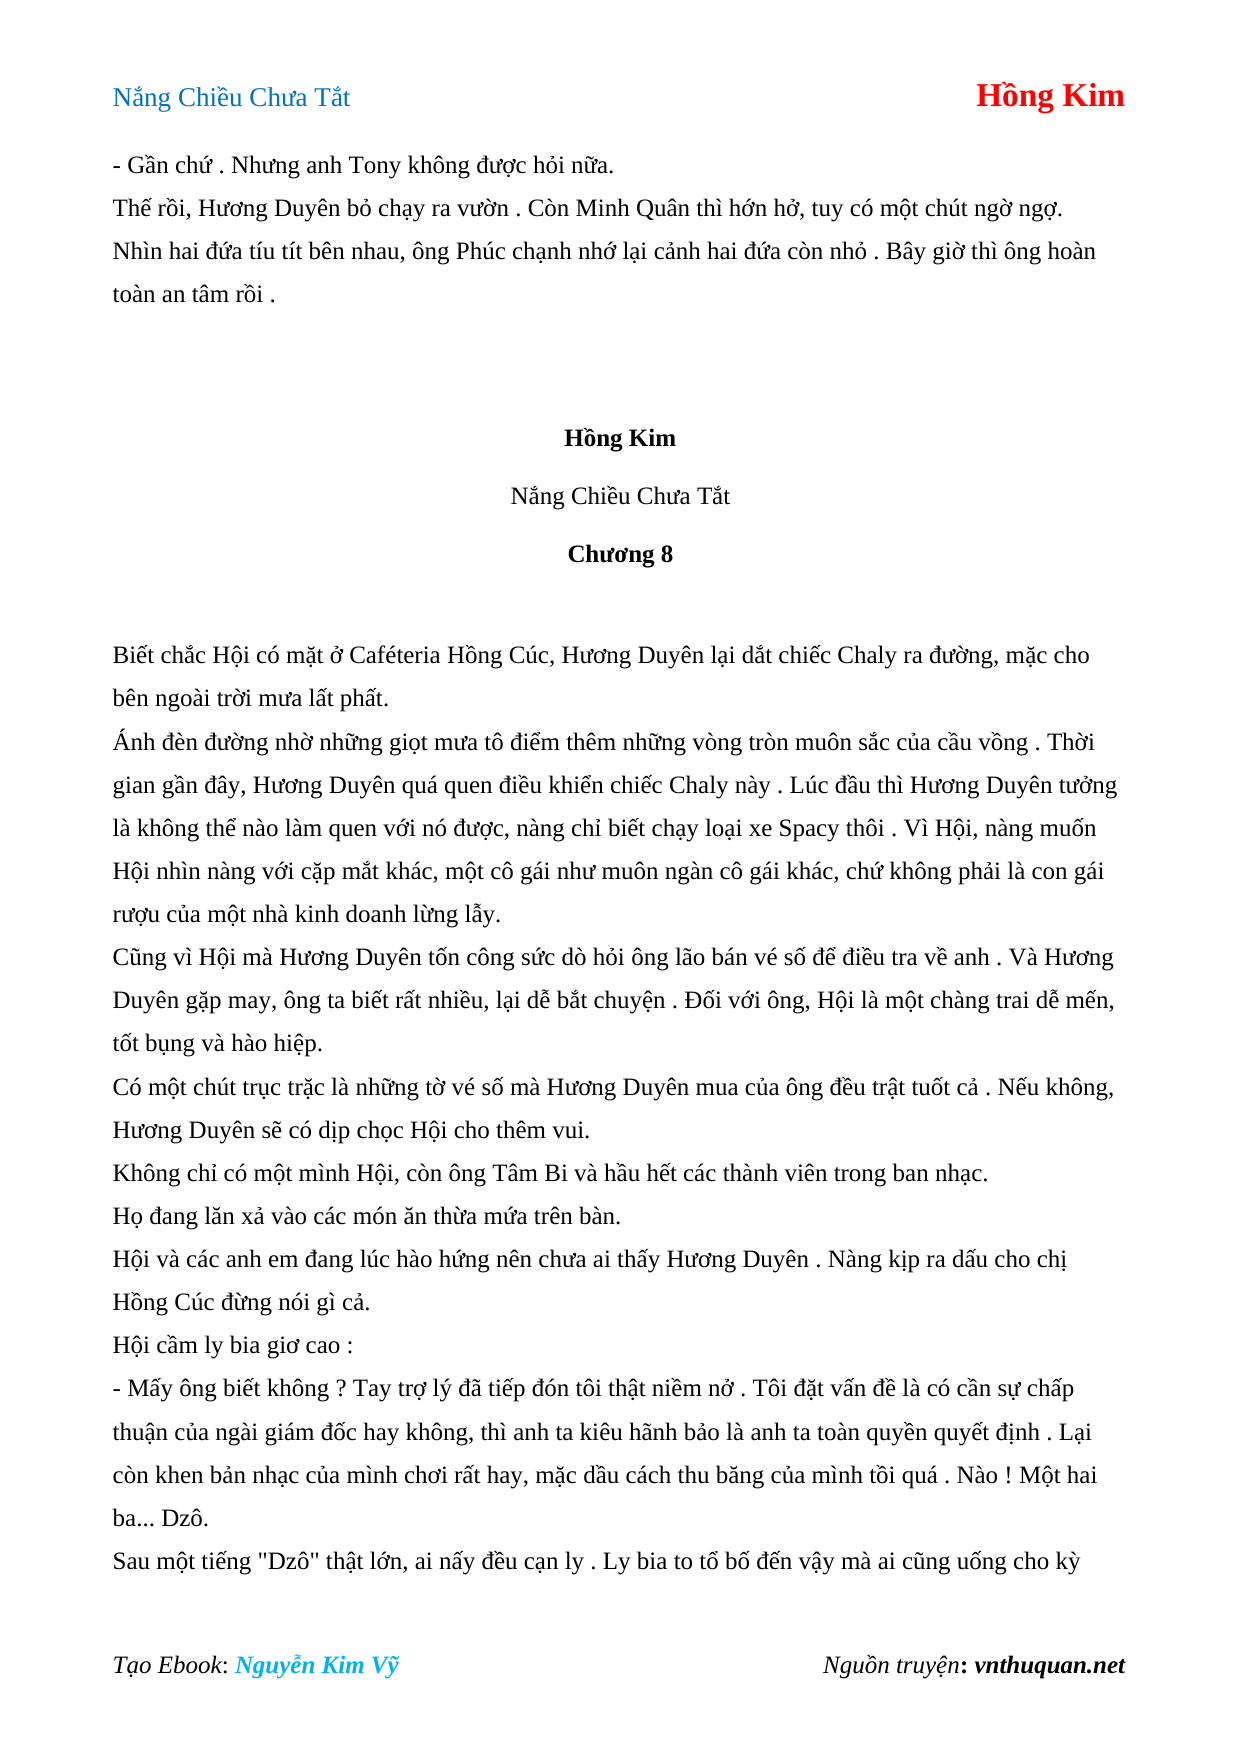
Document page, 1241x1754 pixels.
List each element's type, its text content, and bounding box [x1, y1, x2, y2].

text Nắng Chiều Chưa Tắt [112, 481, 1128, 510]
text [112, 150, 1128, 351]
text Chương 8 [112, 539, 1128, 568]
text Hồng Kim [112, 423, 1128, 452]
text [112, 597, 1128, 1575]
